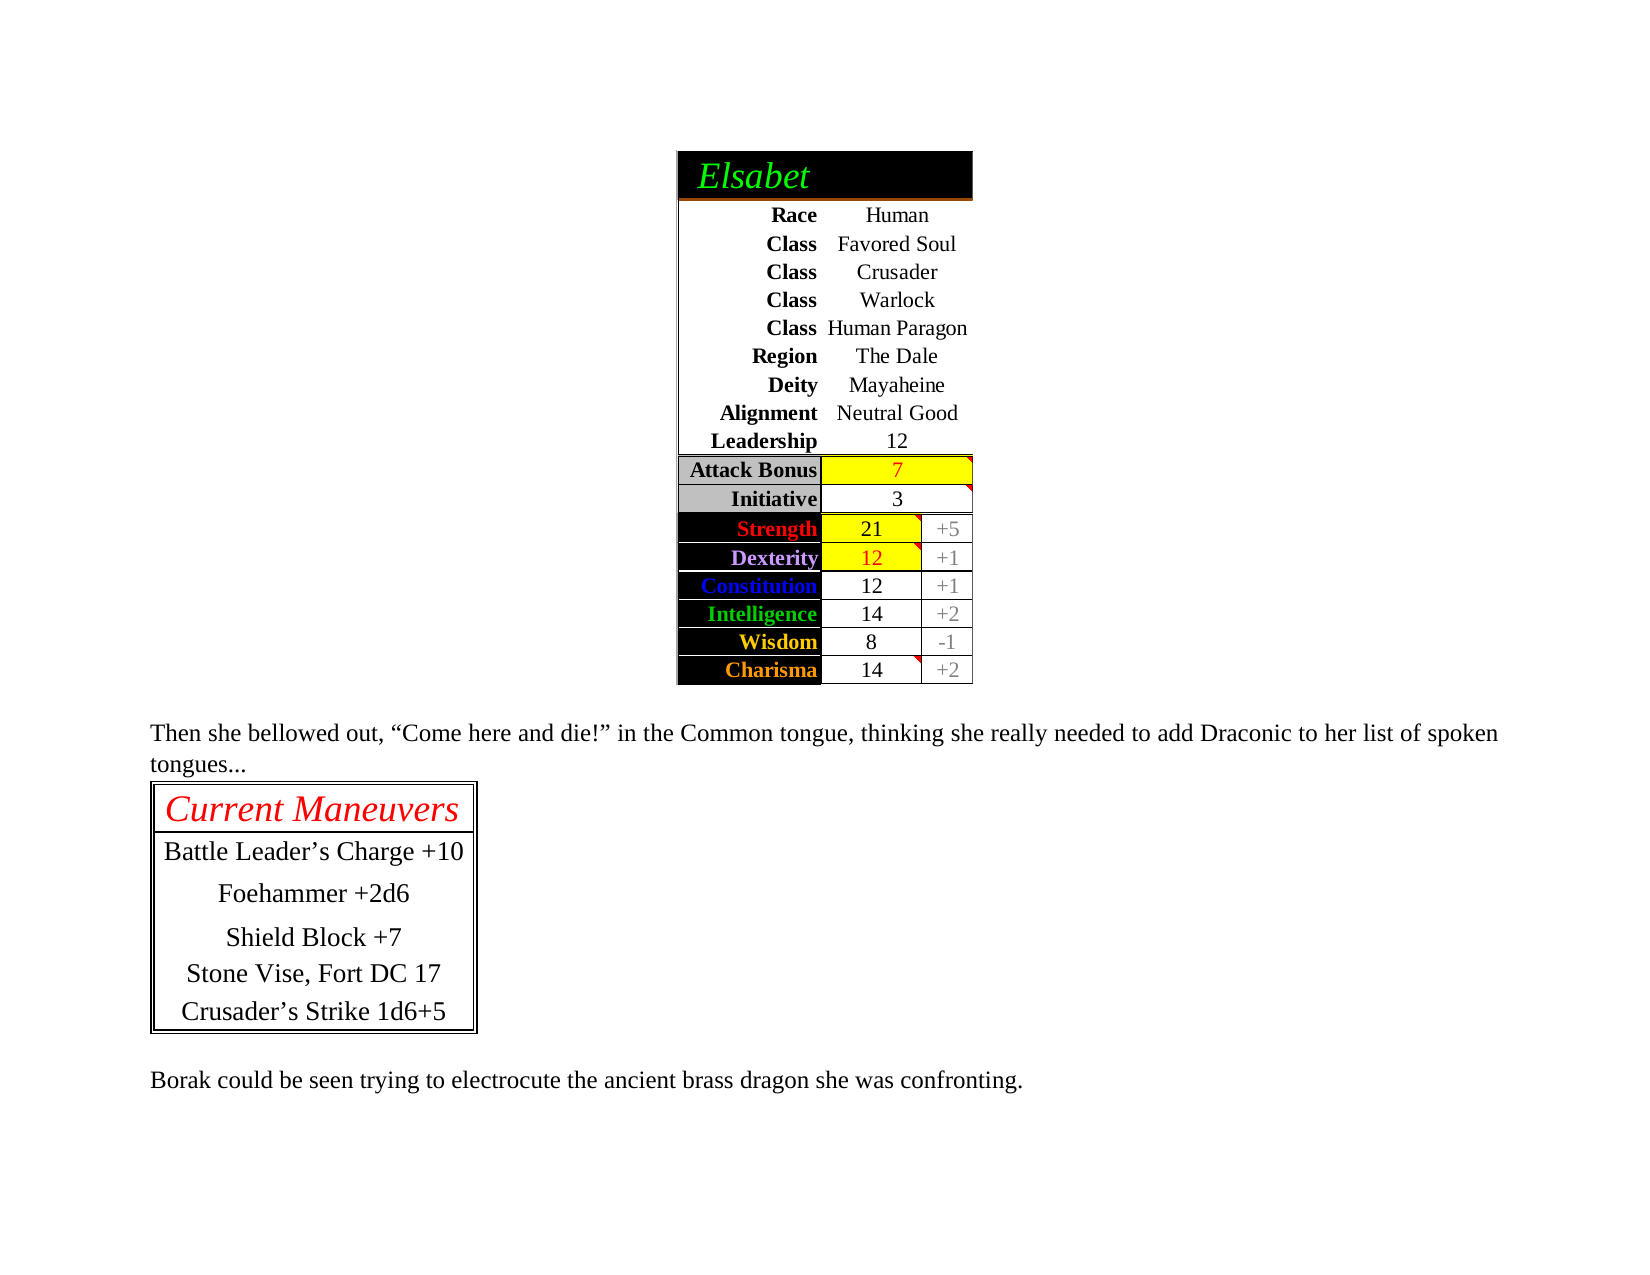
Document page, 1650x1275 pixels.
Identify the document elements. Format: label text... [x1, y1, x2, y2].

text Borak could be seen trying to electrocute the ancient brass dragon she was confronting. [150, 1065, 1500, 1094]
table_cell Foehammer +2d6 [155, 868, 473, 918]
table_header Current Maneuvers [155, 785, 473, 831]
table_cell Stone Vise, Fort DC 17 [155, 954, 473, 992]
table_cell Crusader’s Strike 1d6+5 [155, 992, 473, 1029]
table_cell Battle Leader’s Charge +10 [155, 833, 473, 868]
text Then she bellowed out, “Come here and die!” in the Common tongue, thinking she really needed to add Draconic to her list of spoken tongues... [150, 718, 1500, 778]
table_cell Shield Block +7 [155, 918, 473, 954]
